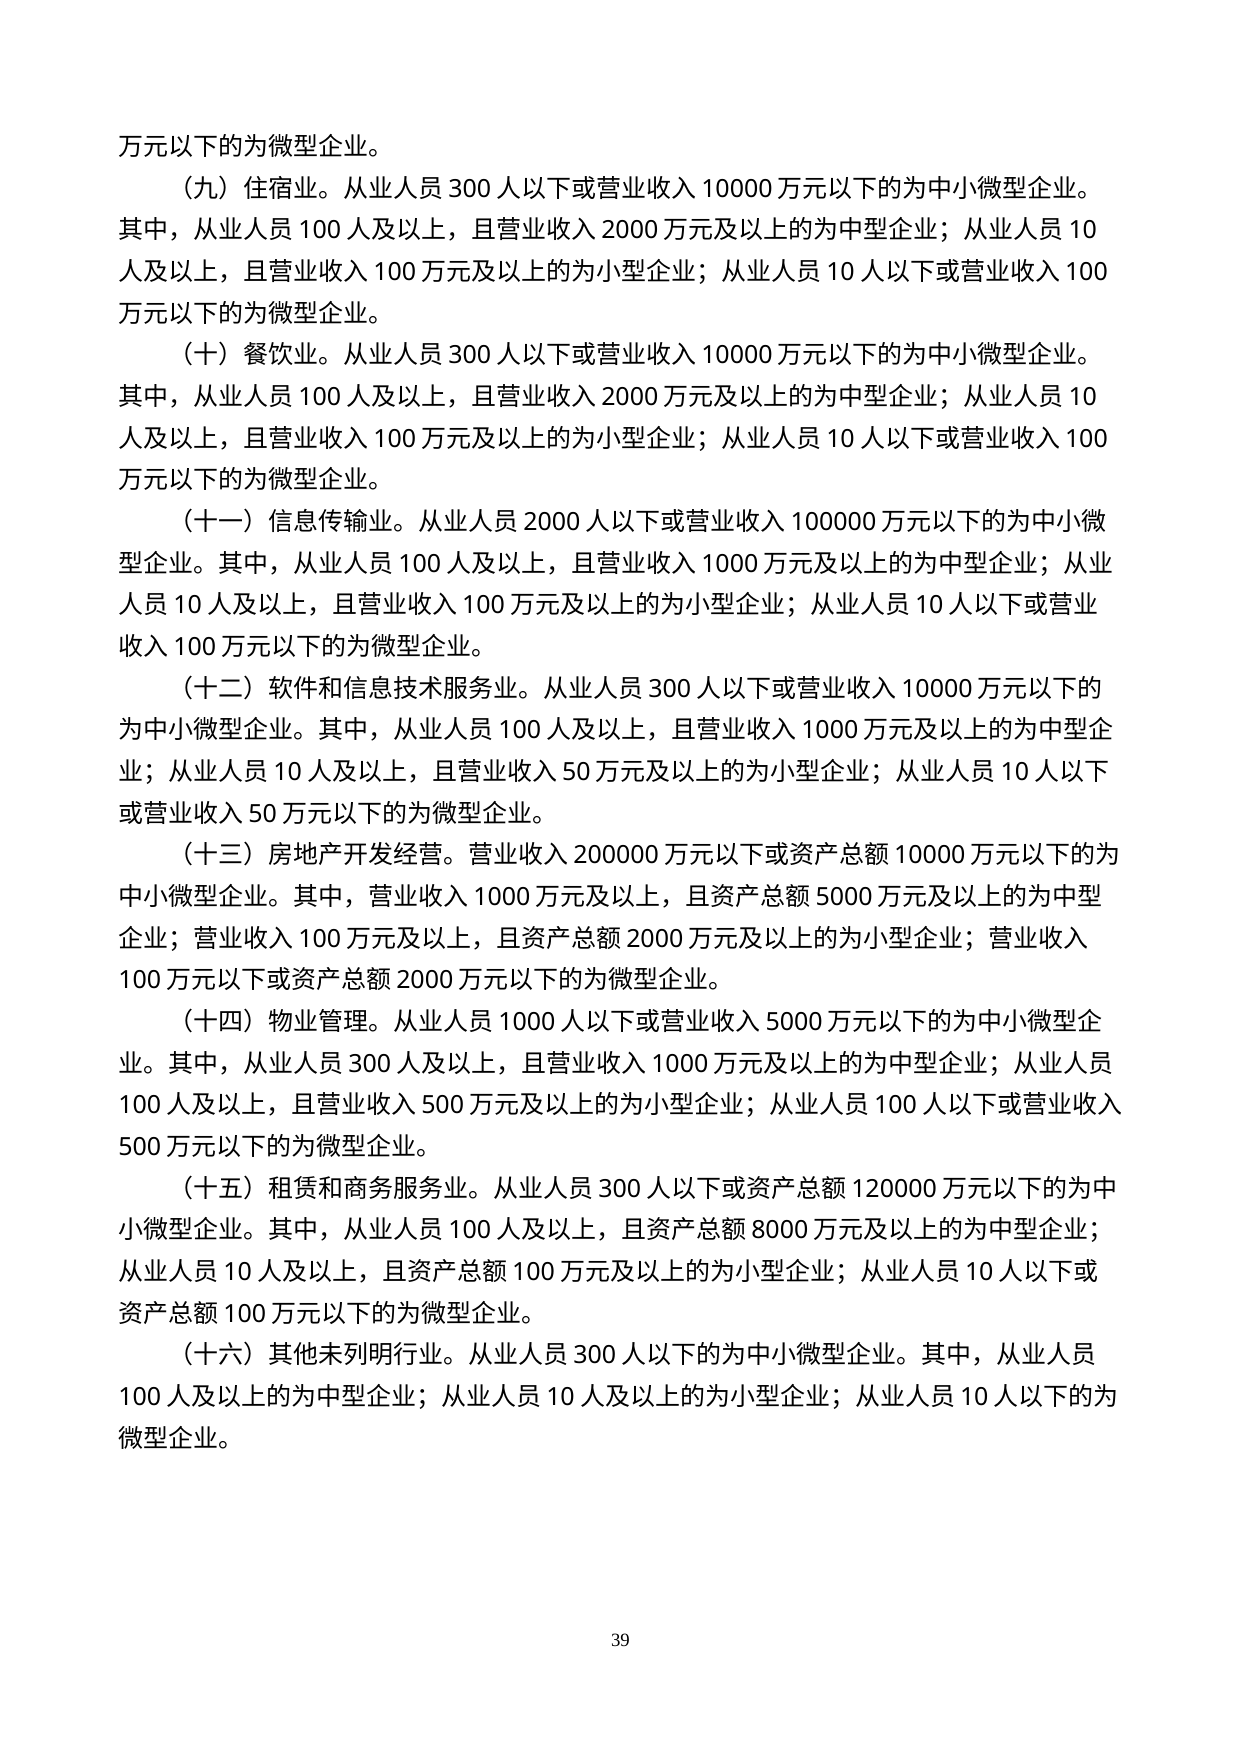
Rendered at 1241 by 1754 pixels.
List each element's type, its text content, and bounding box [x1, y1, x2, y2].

text （十四）物业管理。从业人员1000人以下或营业收入5000万元以下的为中小微型企业。其中，从业人员300人及以上，且营业收入1000万元及以上的为中型企业；从业人员100人及以上，且营业收入500万元及以上的为小型企业；从业人员100人以下或营业收入500万元以下的为微型企业。 [118, 997, 1122, 1164]
text （十五）租赁和商务服务业。从业人员300人以下或资产总额120000万元以下的为中小微型企业。其中，从业人员100人及以上，且资产总额8000万元及以上的为中型企业；从业人员10人及以上，且资产总额100万元及以上的为小型企业；从业人员10人以下或资产总额100万元以下的为微型企业。 [118, 1164, 1122, 1331]
text （十一）信息传输业。从业人员2000人以下或营业收入100000万元以下的为中小微型企业。其中，从业人员100人及以上，且营业收入1000万元及以上的为中型企业；从业人员10人及以上，且营业收入100万元及以上的为小型企业；从业人员10人以下或营业收入100万元以下的为微型企业。 [118, 497, 1122, 664]
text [118, 122, 1122, 164]
text （十二）软件和信息技术服务业。从业人员300人以下或营业收入10000万元以下的为中小微型企业。其中，从业人员100人及以上，且营业收入1000万元及以上的为中型企业；从业人员10人及以上，且营业收入50万元及以上的为小型企业；从业人员10人以下或营业收入50万元以下的为微型企业。 [118, 664, 1122, 831]
text （十三）房地产开发经营。营业收入200000万元以下或资产总额10000万元以下的为中小微型企业。其中，营业收入1000万元及以上，且资产总额5000万元及以上的为中型企业；营业收入100万元及以上，且资产总额2000万元及以上的为小型企业；营业收入100万元以下或资产总额2000万元以下的为微型企业。 [118, 831, 1122, 997]
text （十六）其他未列明行业。从业人员300人以下的为中小微型企业。其中，从业人员100人及以上的为中型企业；从业人员10人及以上的为小型企业；从业人员10人以下的为微型企业。 [118, 1331, 1122, 1456]
text （十）餐饮业。从业人员300人以下或营业收入10000万元以下的为中小微型企业。其中，从业人员100人及以上，且营业收入2000万元及以上的为中型企业；从业人员10人及以上，且营业收入100万元及以上的为小型企业；从业人员10人以下或营业收入100万元以下的为微型企业。 [118, 331, 1122, 497]
text （九）住宿业。从业人员300人以下或营业收入10000万元以下的为中小微型企业。其中，从业人员100人及以上，且营业收入2000万元及以上的为中型企业；从业人员10人及以上，且营业收入100万元及以上的为小型企业；从业人员10人以下或营业收入100万元以下的为微型企业。 [118, 164, 1122, 331]
